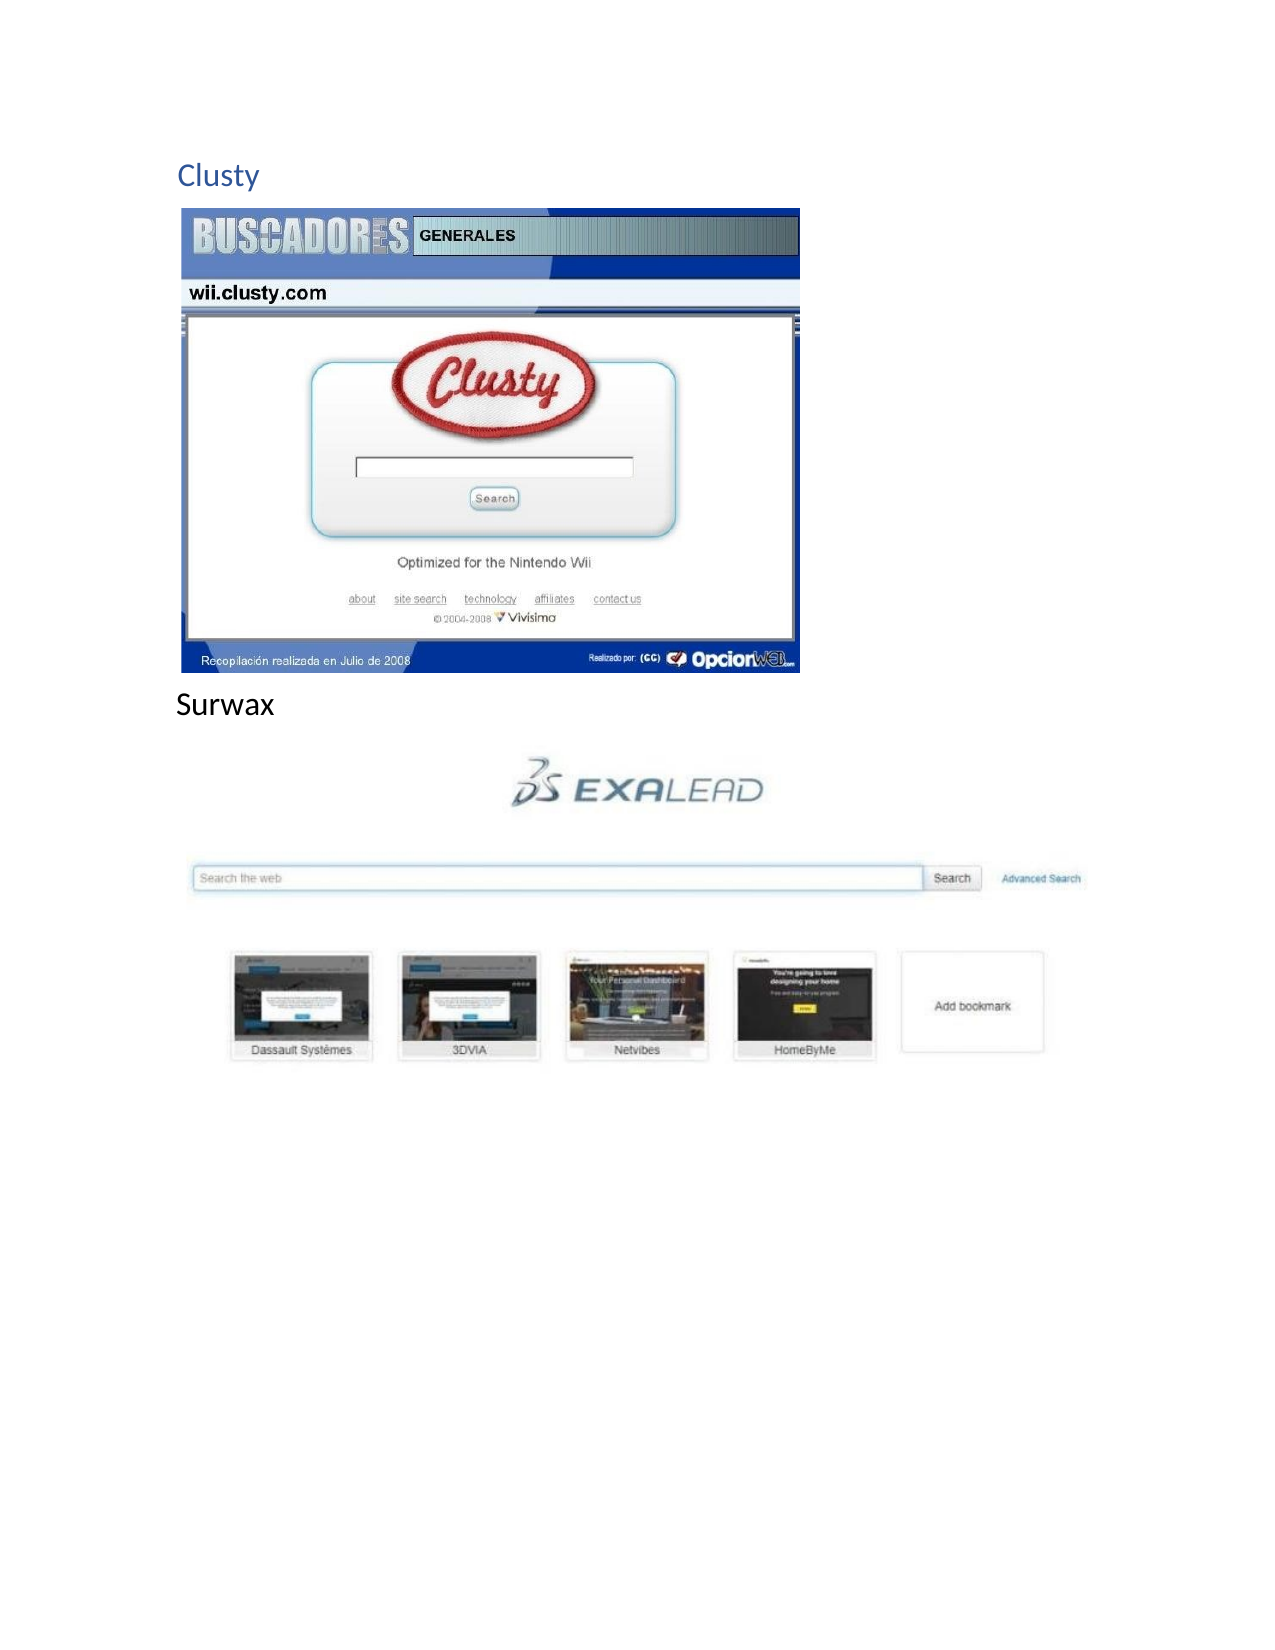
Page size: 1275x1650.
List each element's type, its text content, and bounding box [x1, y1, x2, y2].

subtitle Surwax [176, 683, 1107, 724]
picture [181, 208, 800, 673]
text Clusty [177, 154, 1107, 195]
picture [186, 737, 1107, 1082]
